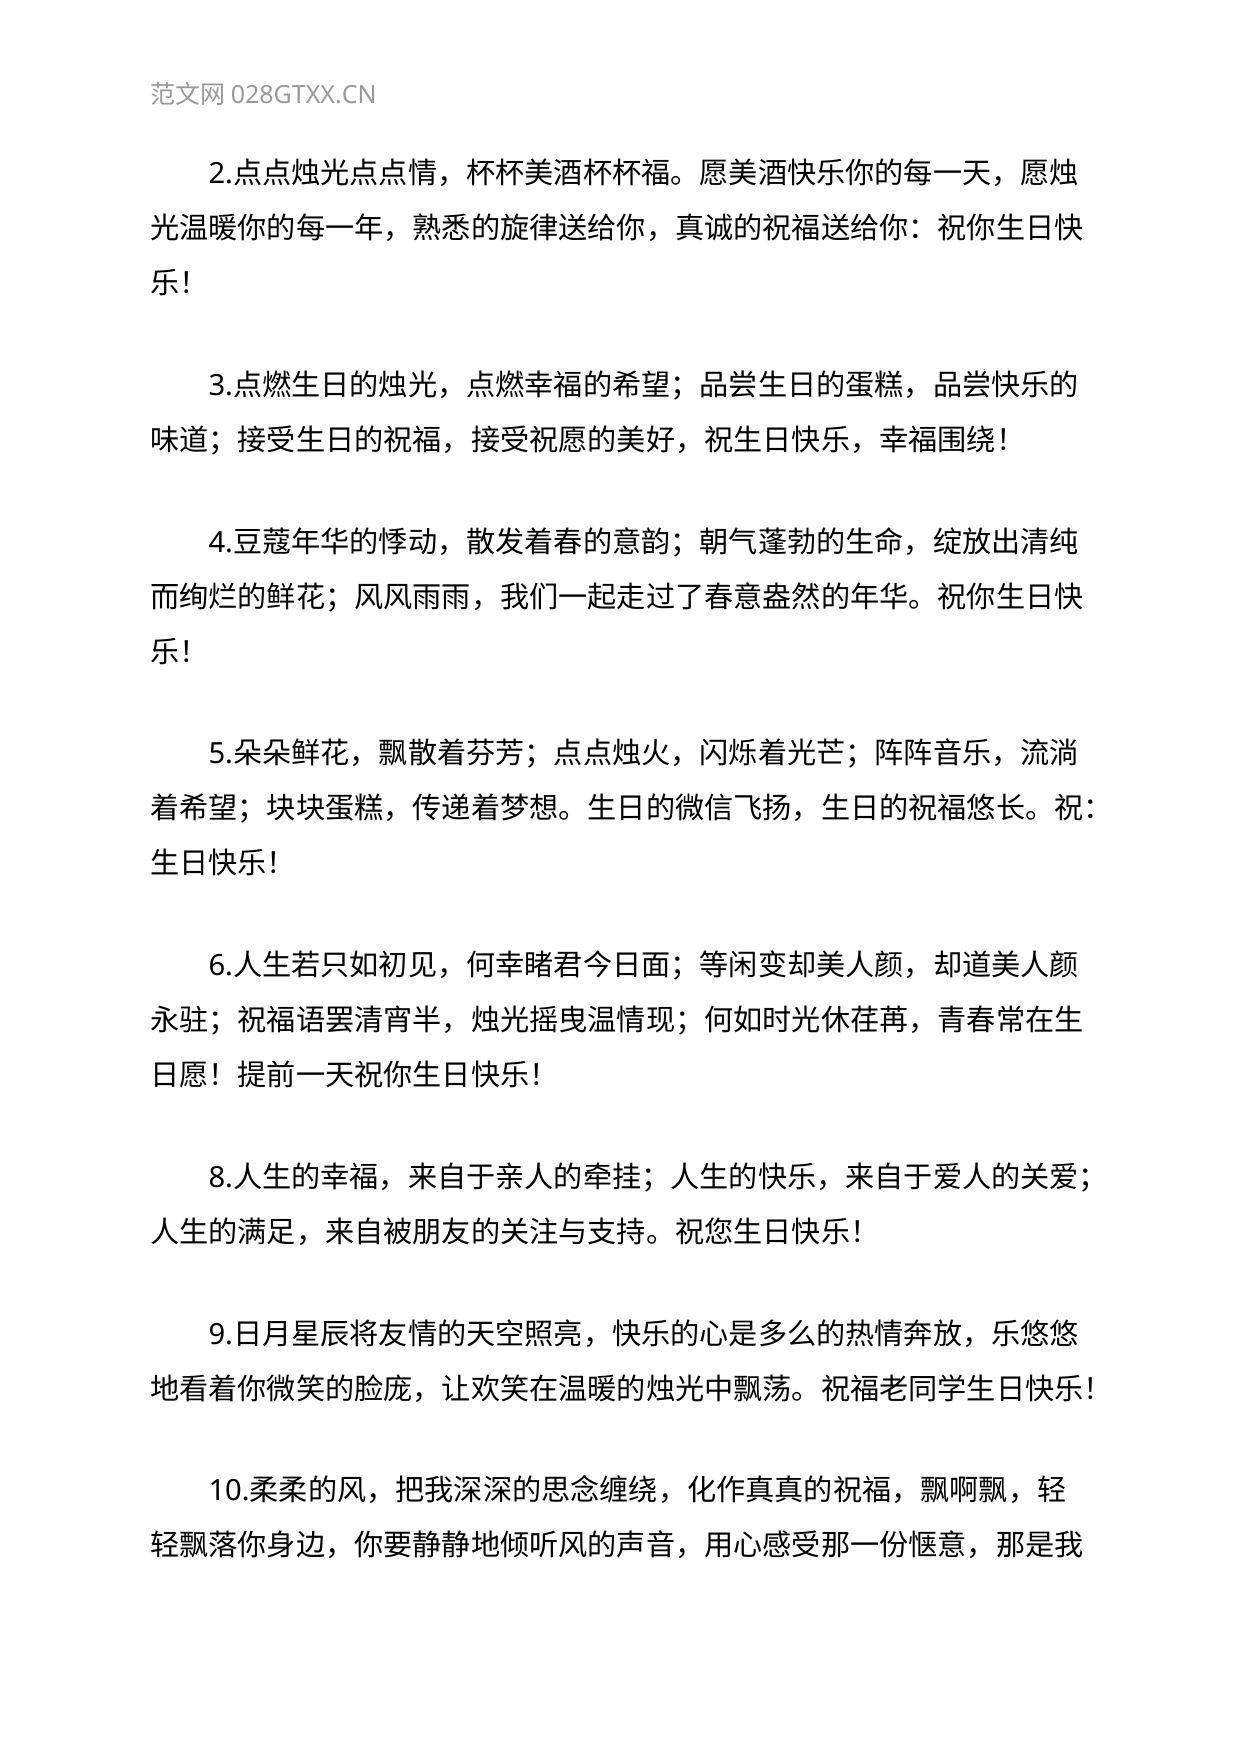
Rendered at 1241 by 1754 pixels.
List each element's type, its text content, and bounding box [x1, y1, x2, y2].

text 3.点燃生日的烛光，点燃幸福的希望；品尝生日的蛋糕，品尝快乐的味道；接受生日的祝福，接受祝愿的美好，祝生日快乐，幸福围绕！ [150, 362, 1090, 459]
text 5.朵朵鲜花，飘散着芬芳；点点烛火，闪烁着光芒；阵阵音乐，流淌着希望；块块蛋糕，传递着梦想。生日的微信飞扬，生日的祝福悠长。祝：生日快乐！ [150, 730, 1090, 882]
text 8.人生的幸福，来自于亲人的牵挂；人生的快乐，来自于爱人的关爱；人生的满足，来自被朋友的关注与支持。祝您生日快乐！ [150, 1153, 1090, 1251]
text 4.豆蔻年华的悸动，散发着春的意韵；朝气蓬勃的生命，绽放出清纯而绚烂的鲜花；风风雨雨，我们一起走过了春意盎然的年华。祝你生日快乐！ [150, 518, 1090, 671]
text 6.人生若只如初见，何幸睹君今日面；等闲变却美人颜，却道美人颜永驻；祝福语罢清宵半，烛光摇曳温情现；何如时光休荏苒，青春常在生日愿！提前一天祝你生日快乐！ [150, 942, 1090, 1094]
text 9.日月星辰将友情的天空照亮，快乐的心是多么的热情奔放，乐悠悠地看着你微笑的脸庞，让欢笑在温暖的烛光中飘荡。祝福老同学生日快乐！ [150, 1310, 1090, 1407]
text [150, 1467, 1090, 1564]
text 2.点点烛光点点情，杯杯美酒杯杯福。愿美酒快乐你的每一天，愿烛光温暖你的每一年，熟悉的旋律送给你，真诚的祝福送给你：祝你生日快乐！ [150, 150, 1090, 302]
